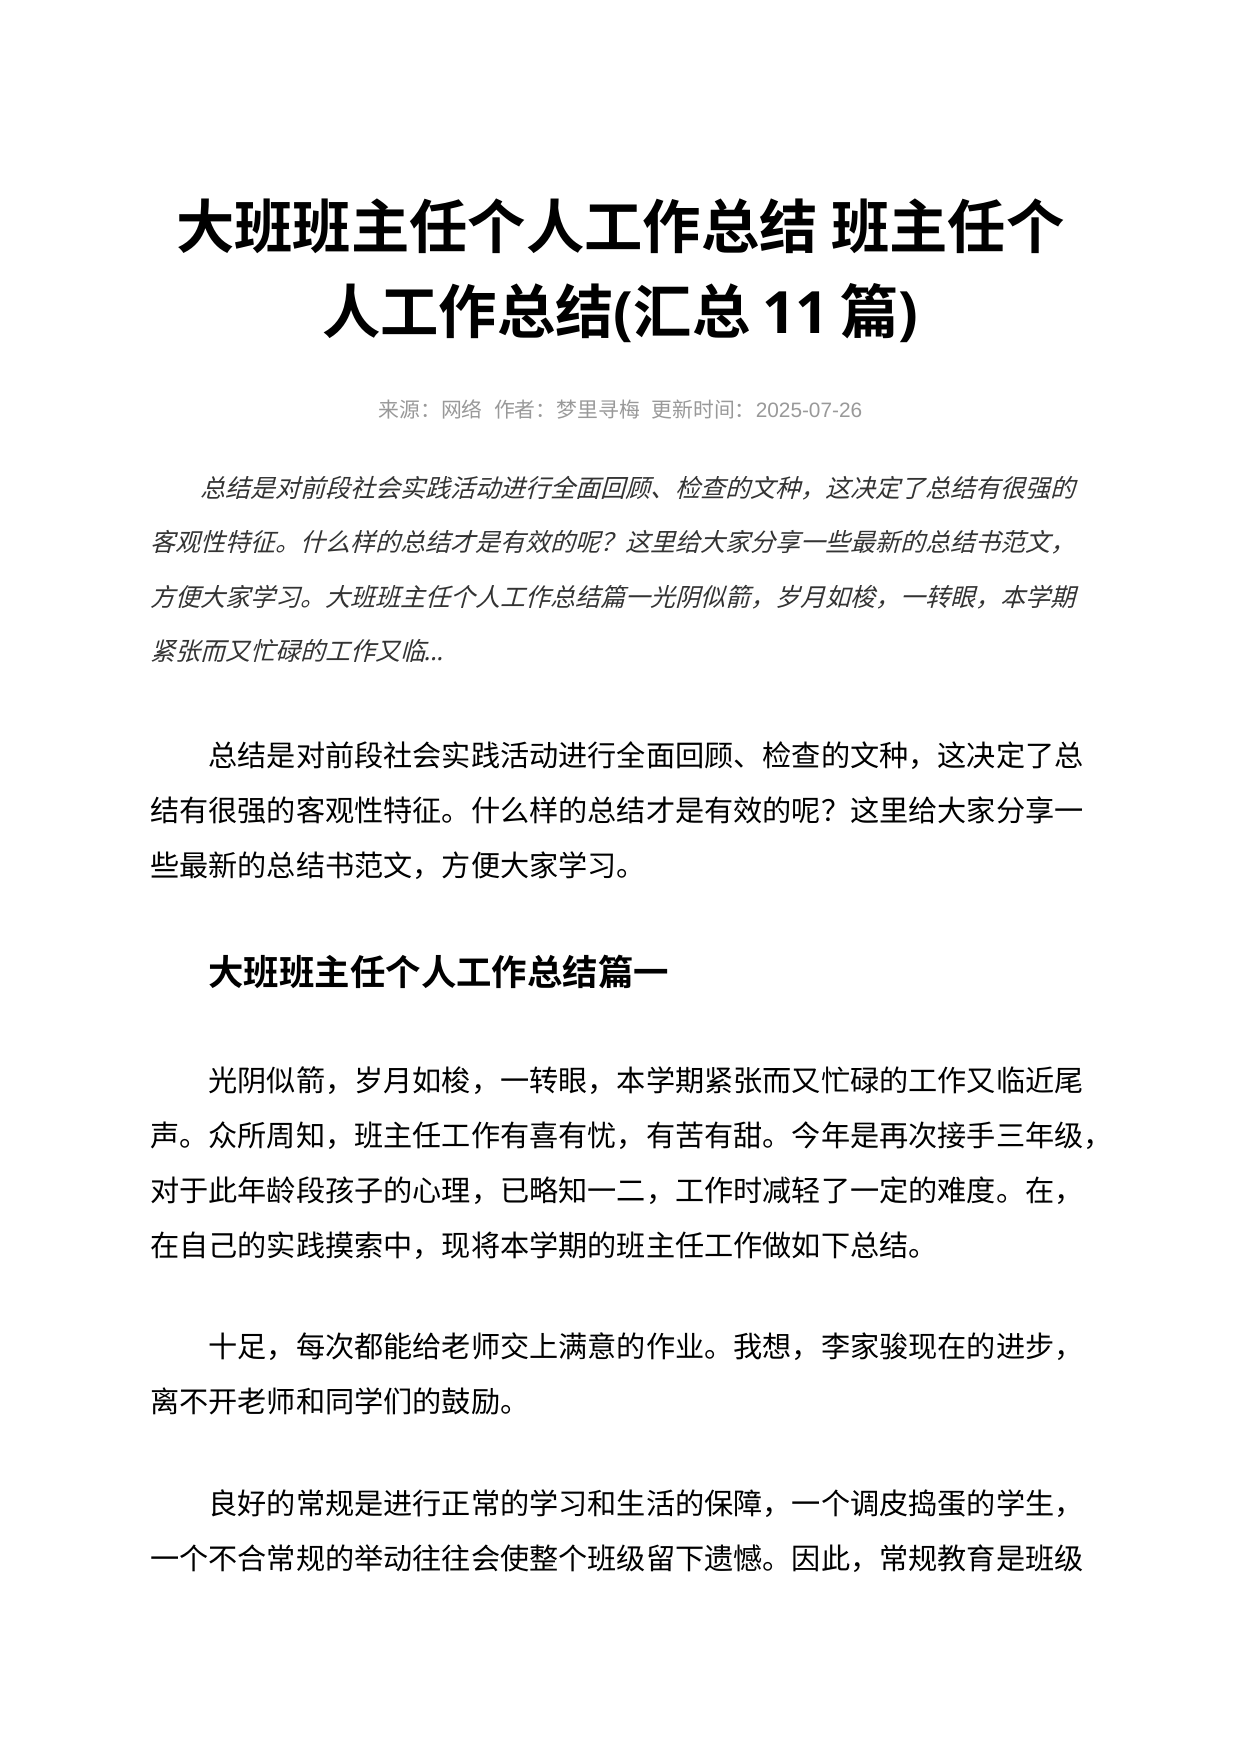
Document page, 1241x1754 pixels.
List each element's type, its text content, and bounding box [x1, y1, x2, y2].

text 总结是对前段社会实践活动进行全面回顾、检查的文种，这决定了总结有很强的客观性特征。什么样的总结才是有效的呢？这里给大家分享一些最新的总结书范文，方便大家学习。大班班主任个人工作总结篇一光阴似箭，岁月如梭，一转眼，本学期紧张而又忙碌的工作又临... [150, 468, 1090, 668]
subtitle 大班班主任个人工作总结 班主任个人工作总结(汇总11篇) [150, 181, 1090, 351]
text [150, 1481, 1090, 1578]
text 来源：网络 作者：梦里寻梅 更新时间：2025-07-26 [150, 397, 1090, 421]
text 总结是对前段社会实践活动进行全面回顾、检查的文种，这决定了总结有很强的客观性特征。什么样的总结才是有效的呢？这里给大家分享一些最新的总结书范文，方便大家学习。 [150, 733, 1090, 885]
text 十足，每次都能给老师交上满意的作业。我想，李家骏现在的进步，离不开老师和同学们的鼓励。 [150, 1324, 1090, 1421]
text 光阴似箭，岁月如梭，一转眼，本学期紧张而又忙碌的工作又临近尾声。众所周知，班主任工作有喜有忧，有苦有甜。今年是再次接手三年级，对于此年龄段孩子的心理，已略知一二，工作时减轻了一定的难度。在，在自己的实践摸索中，现将本学期的班主任工作做如下总结。 [150, 1058, 1090, 1264]
text 大班班主任个人工作总结篇一 [150, 944, 1090, 995]
